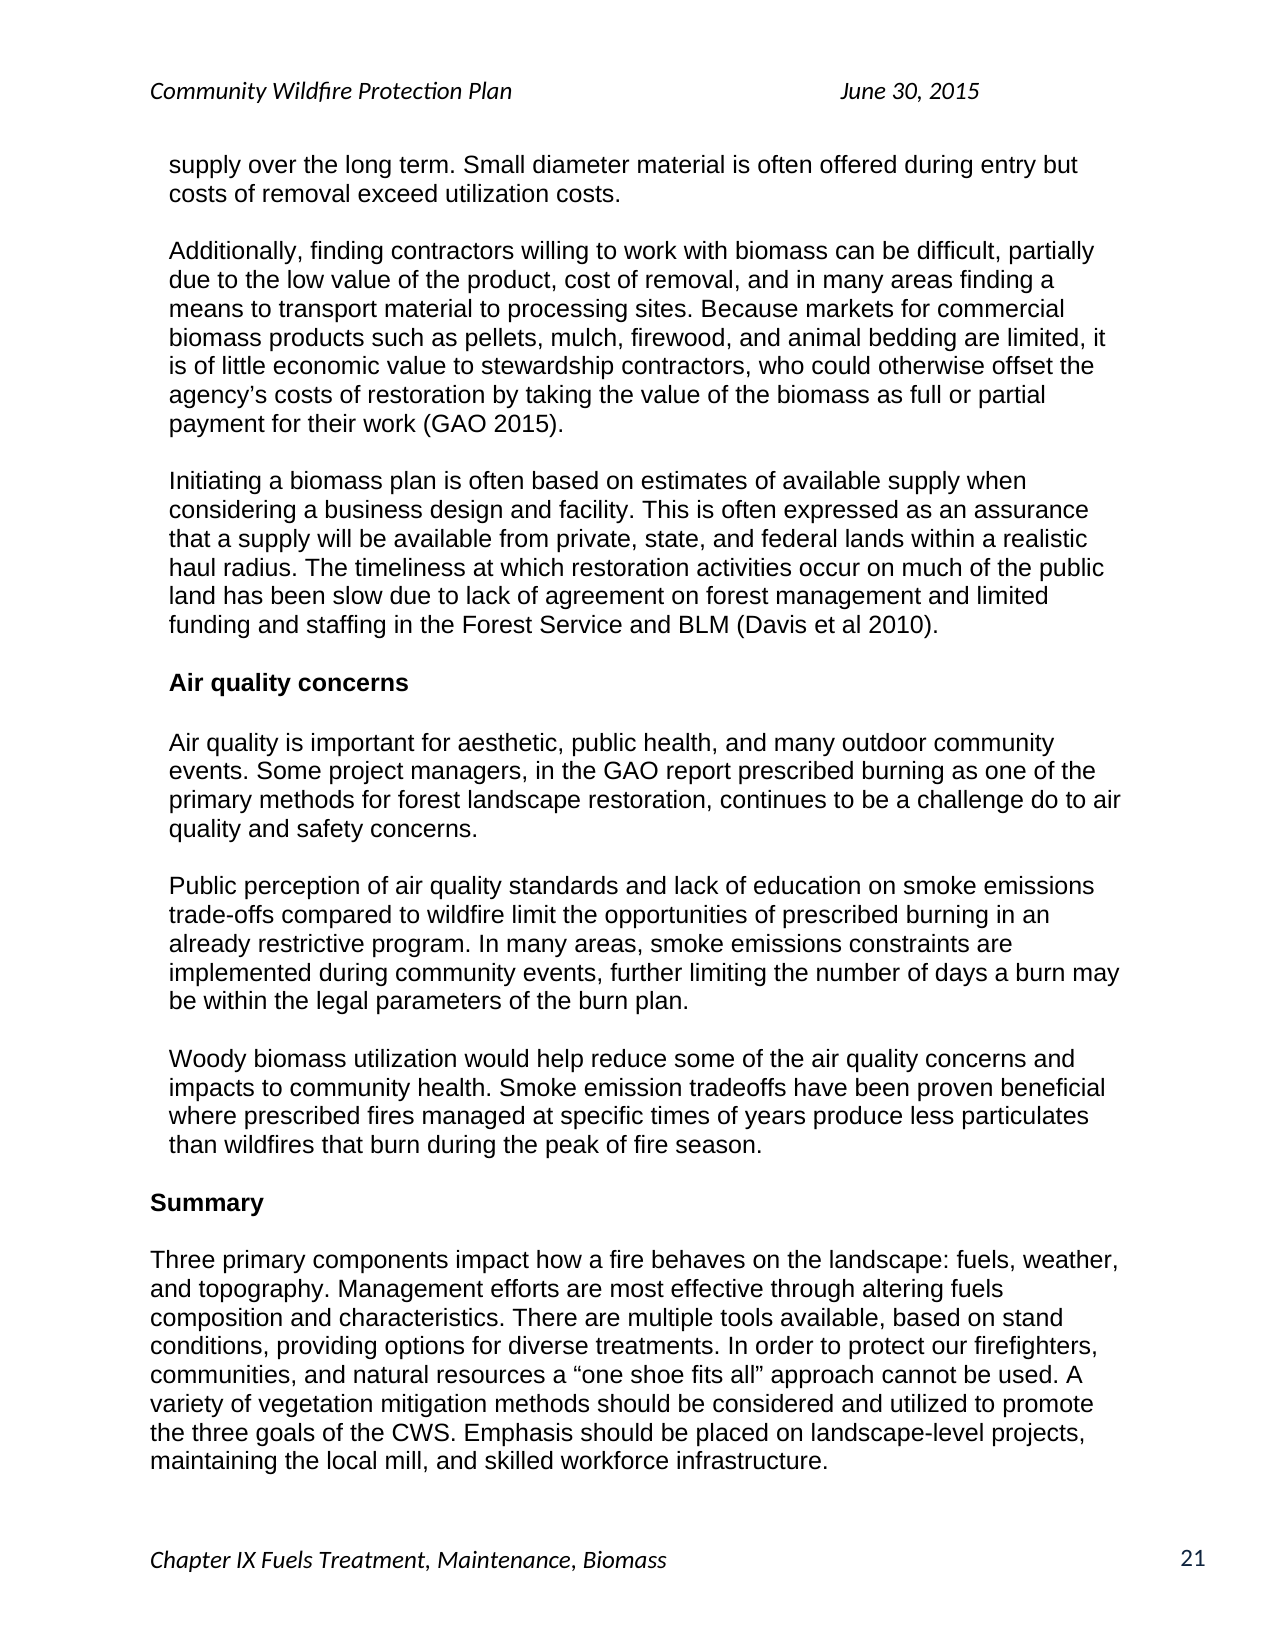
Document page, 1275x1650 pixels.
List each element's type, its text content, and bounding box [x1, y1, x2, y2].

text Woody biomass utilization would help reduce some of the air quality concerns and impacts to community health. Smoke emission tradeoffs have been proven beneficial where prescribed fires managed at specific times of years produce less particulates than wildfires that burn during the peak of fire season. [169, 1044, 1125, 1159]
text Air quality concerns [150, 667, 1125, 696]
text Additionally, finding contractors willing to work with biomass can be difficult, partially due to the low value of the product, cost of removal, and in many areas finding a means to transport material to processing sites. Because markets for commercial biomass products such as pellets, mulch, firewood, and animal bedding are limited, it is of little economic value to stewardship contractors, who could otherwise offset the agency’s costs of restoration by taking the value of the biomass as full or partial payment for their work (GAO 2015). [169, 236, 1125, 437]
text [169, 150, 1125, 207]
text Initiating a biomass plan is often based on estimates of available supply when considering a business design and facility. This is often expressed as an assurance that a supply will be available from private, state, and federal lands within a realistic haul radius. The timeliness at which restoration activities occur on much of the public land has been slow due to lack of agreement on forest management and limited funding and staffing in the Forest Service and BLM (Davis et al 2010). [169, 466, 1125, 639]
text Summary [150, 1187, 1125, 1216]
text Air quality is important for aesthetic, public health, and many outdoor community events. Some project managers, in the GAO report prescribed burning as one of the primary methods for forest landscape restoration, continues to be a challenge do to air quality and safety concerns. [169, 727, 1125, 842]
text Three primary components impact how a fire behaves on the landscape: fuels, weather, and topography. Management efforts are most effective through altering fuels composition and characteristics. There are multiple tools available, based on stand conditions, providing options for diverse treatments. In order to protect our firefighters, communities, and natural resources a “one shoe fits all” approach cannot be used. A variety of vegetation mitigation methods should be considered and utilized to promote the three goals of the CWS. Emphasis should be placed on landscape-level projects, maintaining the local mill, and skilled workforce infrastructure. [150, 1245, 1125, 1475]
text Public perception of air quality standards and lack of education on smoke emissions trade-offs compared to wildfire limit the opportunities of prescribed burning in an already restrictive program. In many areas, smoke emissions constraints are implemented during community events, further limiting the number of days a burn may be within the legal parameters of the burn plan. [169, 871, 1125, 1015]
